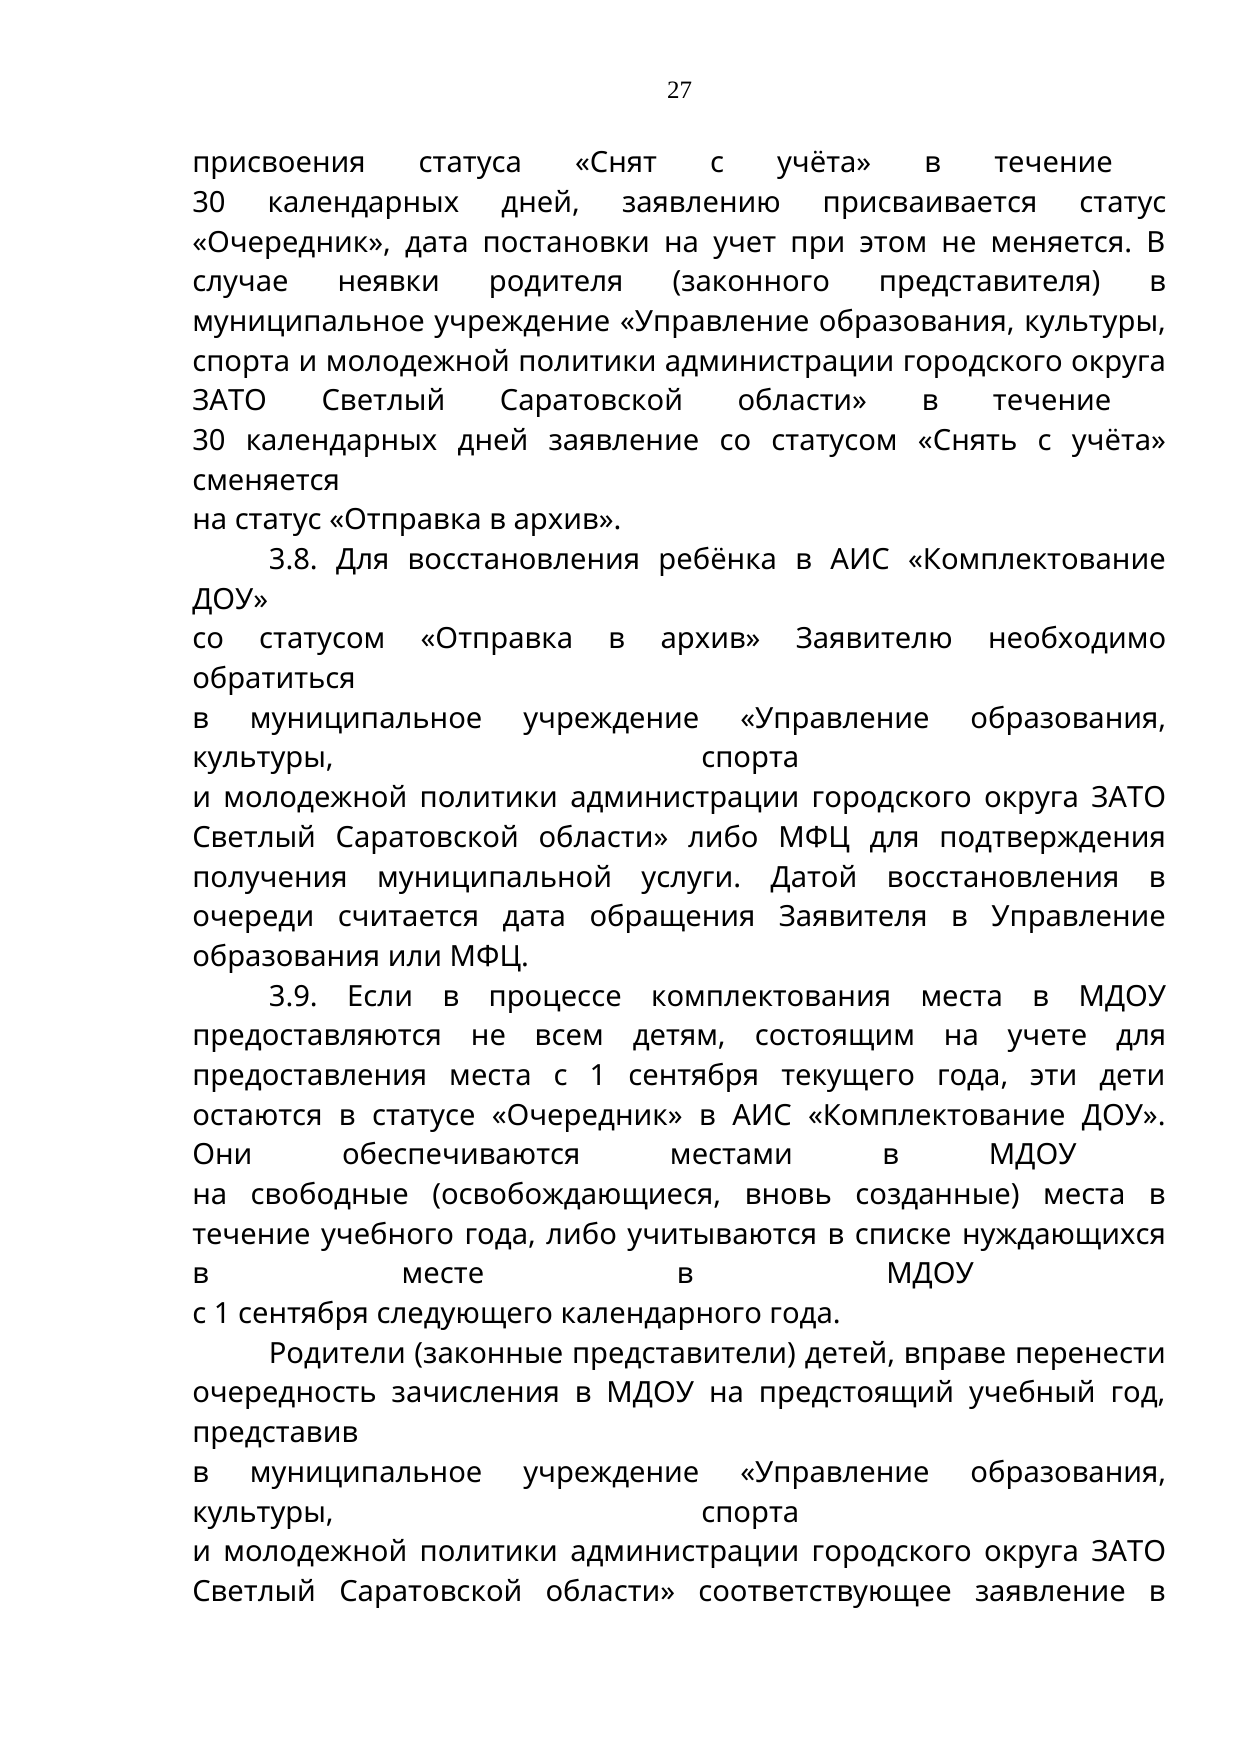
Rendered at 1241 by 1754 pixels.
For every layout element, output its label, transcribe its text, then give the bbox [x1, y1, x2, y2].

text 3.8. Для восстановления ребёнка в АИС «Комплектование ДОУ» со статусом «Отправка в архив» Заявителю необходимо обратиться в муниципальное учреждение «Управление образования, культуры, спорта и молодежной политики администрации городского округа ЗАТО Светлый Саратовской области» либо МФЦ для подтверждения получения муниципальной услуги. Датой восстановления в очереди считается дата обращения Заявителя в Управление образования или МФЦ. [192, 538, 1167, 975]
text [192, 141, 1167, 538]
text 3.9. Если в процессе комплектования места в МДОУ предоставляются не всем детям, состоящим на учете для предоставления места с 1 сентября текущего года, эти дети остаются в статусе «Очередник» в АИС «Комплектование ДОУ». Они обеспечиваются местами в МДОУ на свободные (освобождающиеся, вновь созданные) места в течение учебного года, либо учитываются в списке нуждающихся в месте в МДОУ с 1 сентября следующего календарного года. [192, 975, 1167, 1332]
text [192, 1332, 1167, 1610]
